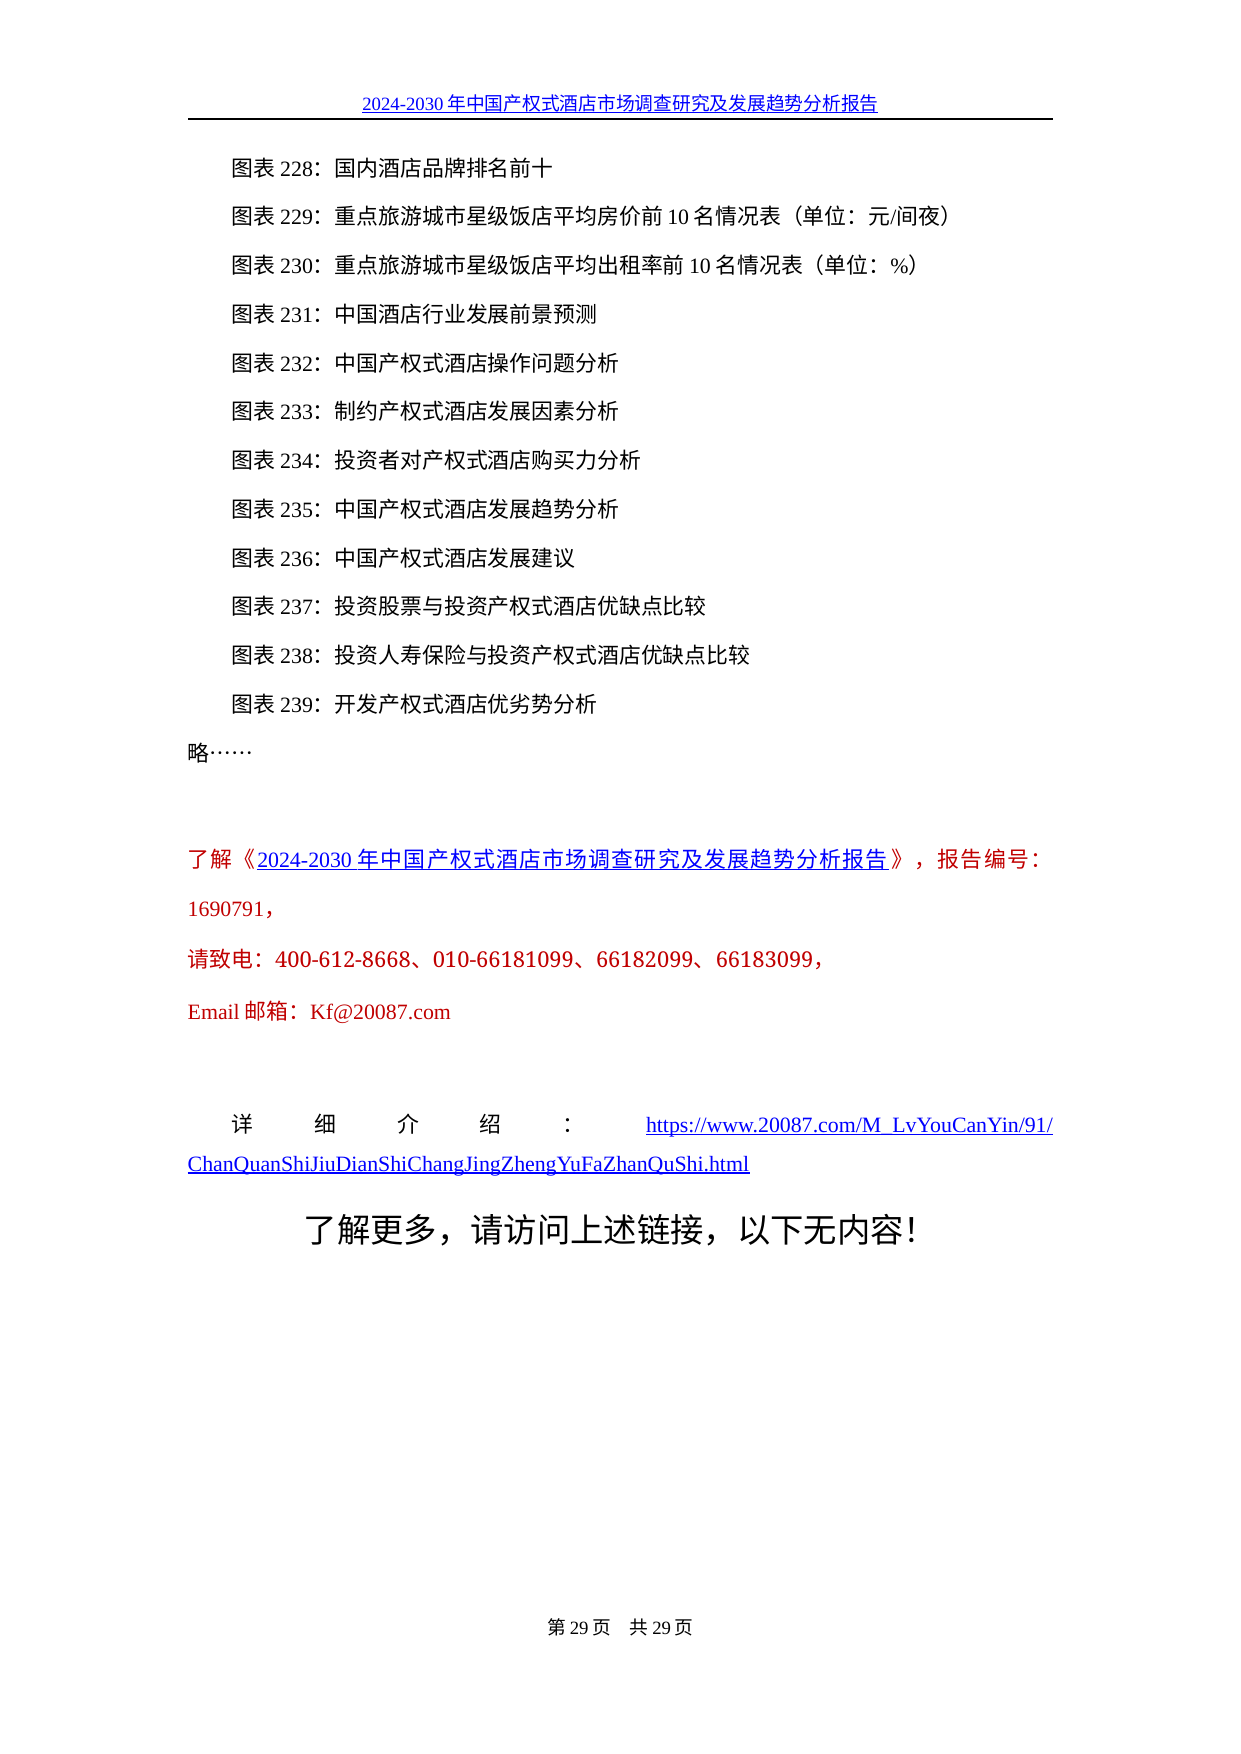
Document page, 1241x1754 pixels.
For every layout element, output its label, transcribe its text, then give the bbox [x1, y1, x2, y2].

text 请致电：400-612-8668、010-66181099、66182099、66183099， [187, 942, 1053, 974]
text 详细介绍：https://www.20087.com/M_LvYouCanYin/91/ChanQuanShiJiuDianShiChangJingZhengYuFaZhanQuShi.html [187, 1106, 1053, 1179]
title 了解更多，请访问上述链接，以下无内容！ [187, 1195, 1053, 1260]
text Email邮箱：Kf@20087.com [187, 993, 1053, 1026]
text 了解《2024-2030年中国产权式酒店市场调查研究及发展趋势分析报告》，报告编号：1690791， [187, 842, 1053, 923]
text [187, 150, 1053, 768]
